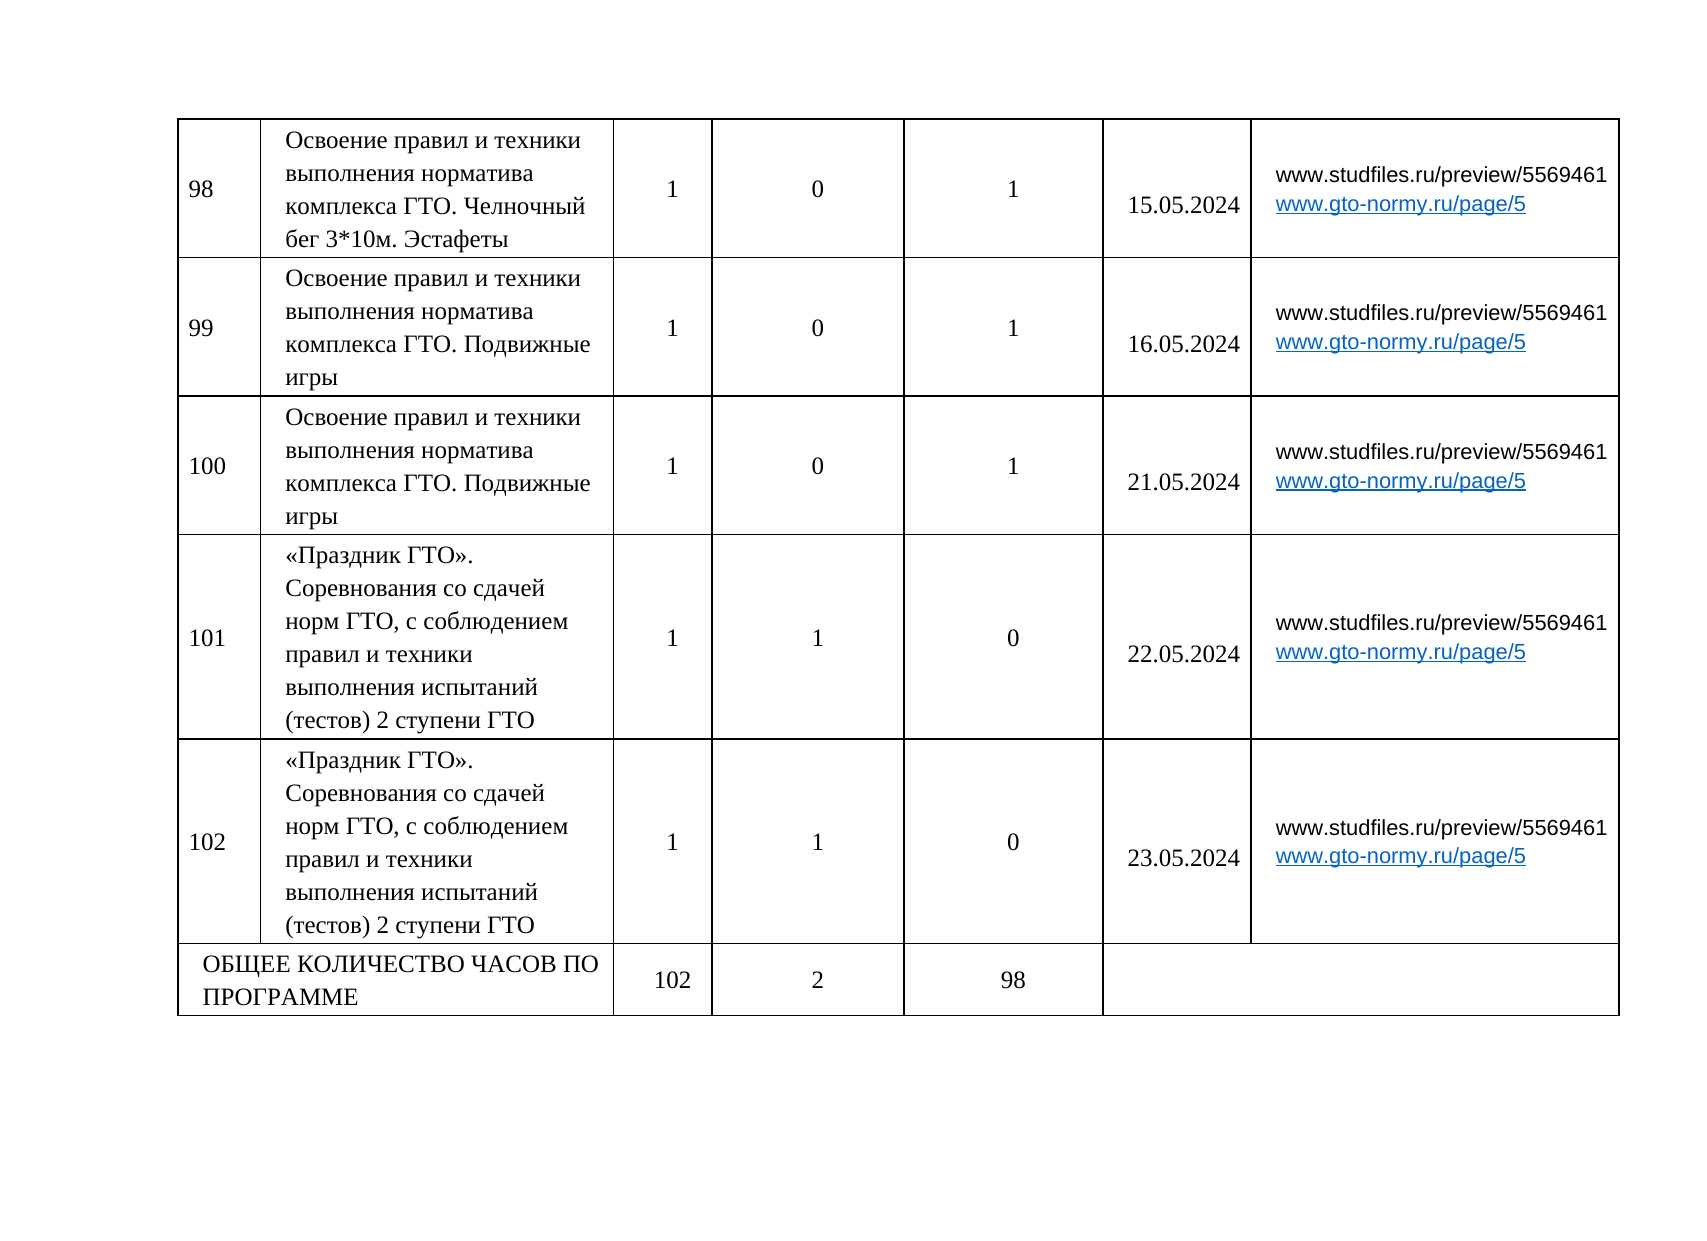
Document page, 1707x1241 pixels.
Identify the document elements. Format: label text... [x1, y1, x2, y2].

table_cell 1 [713, 535, 903, 738]
table_cell 1 [614, 740, 711, 942]
table_cell 100 [179, 397, 260, 533]
table_cell 0 [905, 740, 1102, 942]
table_cell 15.05.2024 [1104, 120, 1250, 257]
table_cell 98 [179, 120, 260, 257]
table_cell 102 [179, 740, 260, 942]
table_cell 1 [614, 397, 711, 533]
table_cell 1 [713, 740, 903, 942]
table_cell www.studfiles.ru/preview/5569461 www.gto-normy.ru/page/5 [1252, 535, 1618, 738]
table_cell ОБЩЕЕ КОЛИЧЕСТВО ЧАСОВ ПО ПРОГРАММЕ [179, 944, 613, 1015]
table_cell 102 [614, 944, 711, 1015]
table_cell 1 [614, 120, 711, 257]
table_cell 23.05.2024 [1104, 740, 1250, 942]
table_cell 1 [905, 120, 1102, 257]
table_cell 1 [905, 258, 1102, 395]
table_cell Освоение правил и техники выполнения норматива комплекса ГТО. Подвижные игры [261, 397, 613, 533]
table_cell 0 [713, 258, 903, 395]
table_cell 1 [614, 535, 711, 738]
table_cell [1252, 120, 1618, 257]
table_cell Освоение правил и техники выполнения норматива комплекса ГТО. Подвижные игры [261, 258, 613, 395]
table_cell 0 [713, 120, 903, 257]
table_cell 21.05.2024 [1104, 397, 1250, 533]
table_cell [1252, 740, 1618, 942]
table_cell 16.05.2024 [1104, 258, 1250, 395]
table_cell 2 [713, 944, 903, 1015]
table_cell www.studfiles.ru/preview/5569461 www.gto-normy.ru/page/5 [1252, 258, 1618, 395]
table_cell 99 [179, 258, 260, 395]
table_cell «Праздник ГТО». Соревнования со сдачей норм ГТО, с соблюдением правил и техники выполнения испытаний (тестов) 2 ступени ГТО [261, 740, 613, 942]
table_cell 101 [179, 535, 260, 738]
table_cell 1 [905, 397, 1102, 533]
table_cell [261, 120, 613, 257]
table_cell 1 [614, 258, 711, 395]
table_cell 0 [905, 535, 1102, 738]
table_cell www.studfiles.ru/preview/5569461 www.gto-normy.ru/page/5 [1252, 397, 1618, 533]
table_cell 0 [713, 397, 903, 533]
table_cell 22.05.2024 [1104, 535, 1250, 738]
table_cell [1104, 944, 1618, 1015]
table_cell 98 [905, 944, 1102, 1015]
table_cell «Праздник ГТО». Соревнования со сдачей норм ГТО, с соблюдением правил и техники выполнения испытаний (тестов) 2 ступени ГТО [261, 535, 613, 738]
